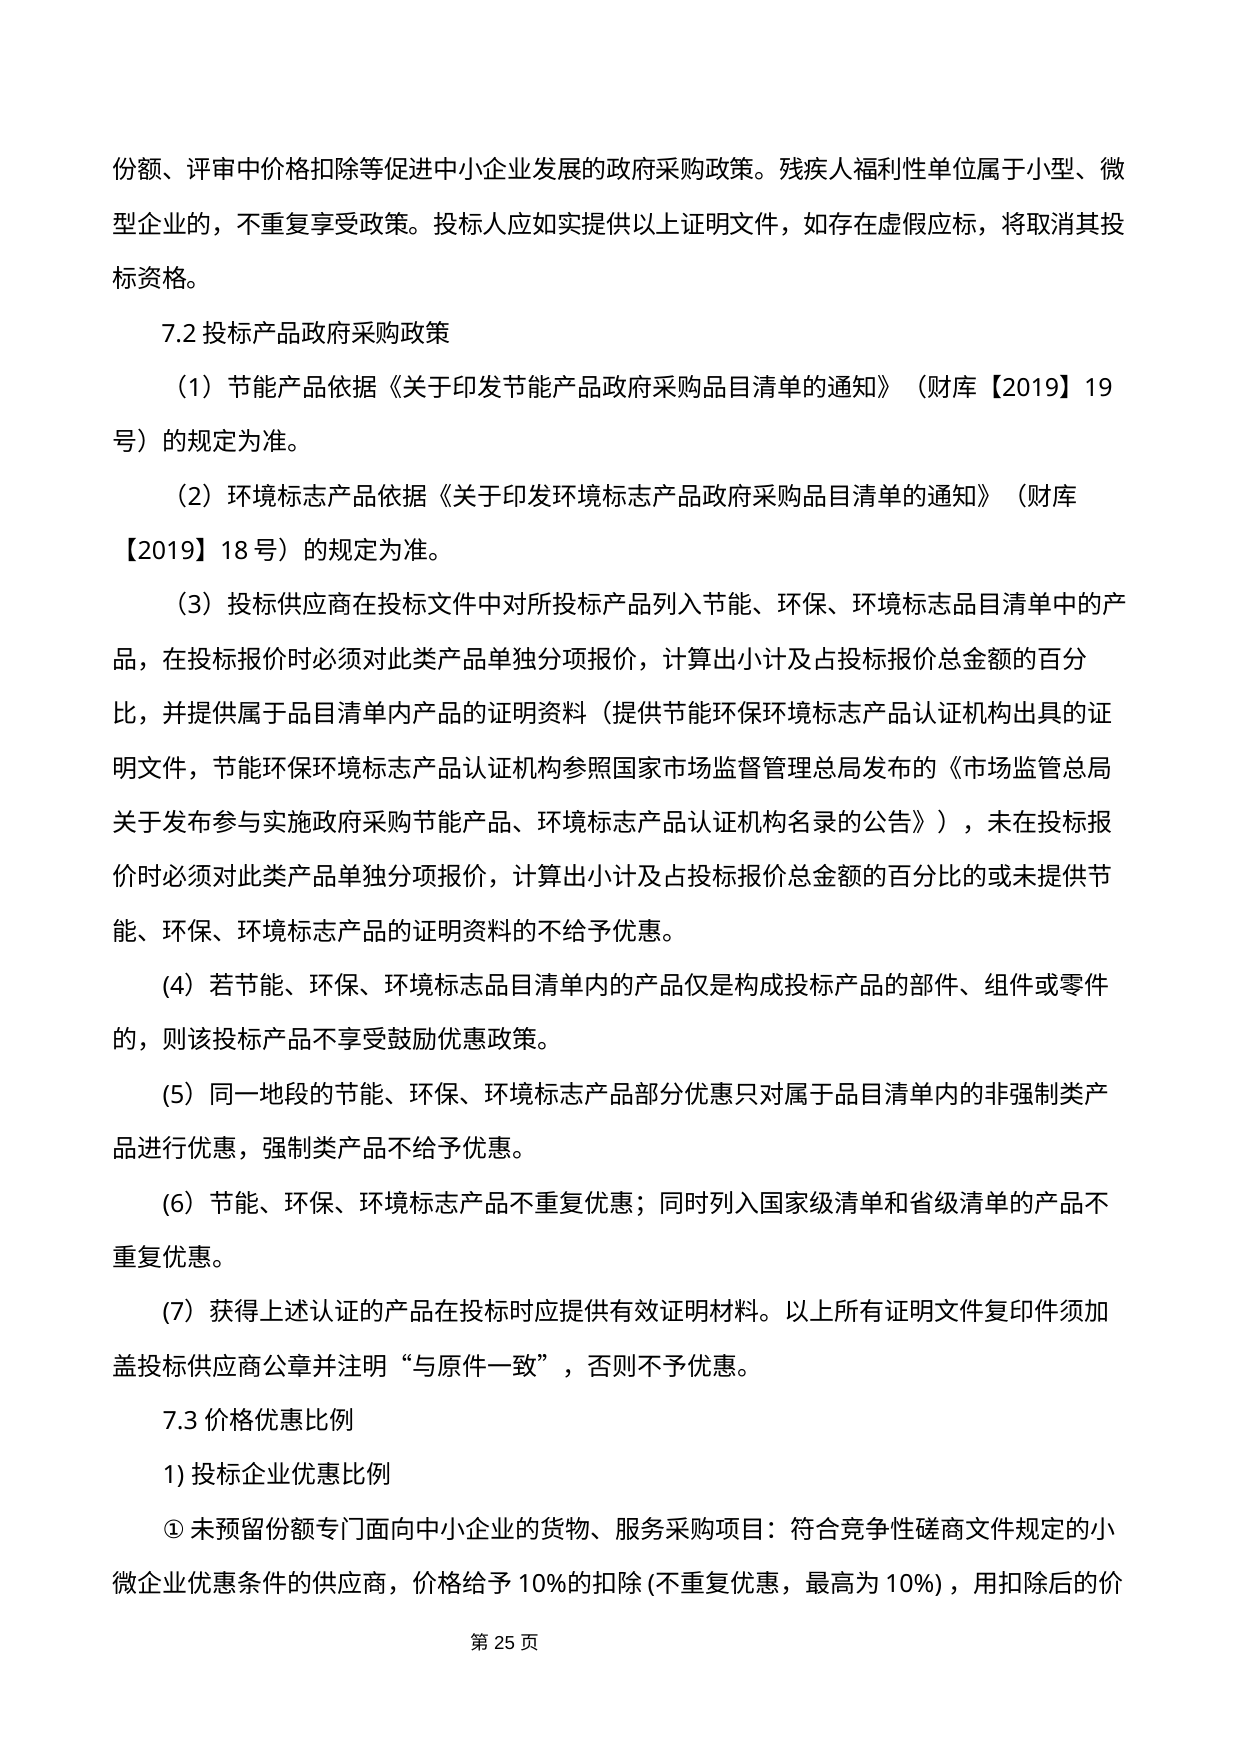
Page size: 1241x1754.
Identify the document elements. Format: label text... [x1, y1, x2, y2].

text （3）投标供应商在投标文件中对所投标产品列入节能、环保、环境标志品目清单中的产品，在投标报价时必须对此类产品单独分项报价，计算出小计及占投标报价总金额的百分比，并提供属于品目清单内产品的证明资料（提供节能环保环境标志产品认证机构出具的证明文件，节能环保环境标志产品认证机构参照国家市场监督管理总局发布的《市场监管总局关于发布参与实施政府采购节能产品、环境标志产品认证机构名录的公告》），未在投标报价时必须对此类产品单独分项报价，计算出小计及占投标报价总金额的百分比的或未提供节能、环保、环境标志产品的证明资料的不给予优惠。 [112, 585, 1128, 947]
text （1）节能产品依据《关于印发节能产品政府采购品目清单的通知》（财库【2019】19号）的规定为准。 [112, 367, 1128, 458]
text （2）环境标志产品依据《关于印发环境标志产品政府采购品目清单的通知》（财库【2019】18号）的规定为准。 [112, 476, 1128, 567]
text (6）节能、环保、环境标志产品不重复优惠；同时列入国家级清单和省级清单的产品不重复优惠。 [112, 1183, 1128, 1274]
text 1) 投标企业优惠比例 [112, 1455, 1128, 1491]
text (5）同一地段的节能、环保、环境标志产品部分优惠只对属于品目清单内的非强制类产品进行优惠，强制类产品不给予优惠。 [112, 1074, 1128, 1165]
text 7.3 价格优惠比例 [112, 1401, 1128, 1437]
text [112, 150, 1128, 295]
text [112, 1509, 1128, 1600]
text (4）若节能、环保、环境标志品目清单内的产品仅是构成投标产品的部件、组件或零件的，则该投标产品不享受鼓励优惠政策。 [112, 966, 1128, 1056]
text (7）获得上述认证的产品在投标时应提供有效证明材料。以上所有证明文件复印件须加盖投标供应商公章并注明“与原件一致”，否则不予优惠。 [112, 1292, 1128, 1382]
text 7.2 投标产品政府采购政策 [112, 313, 1128, 349]
